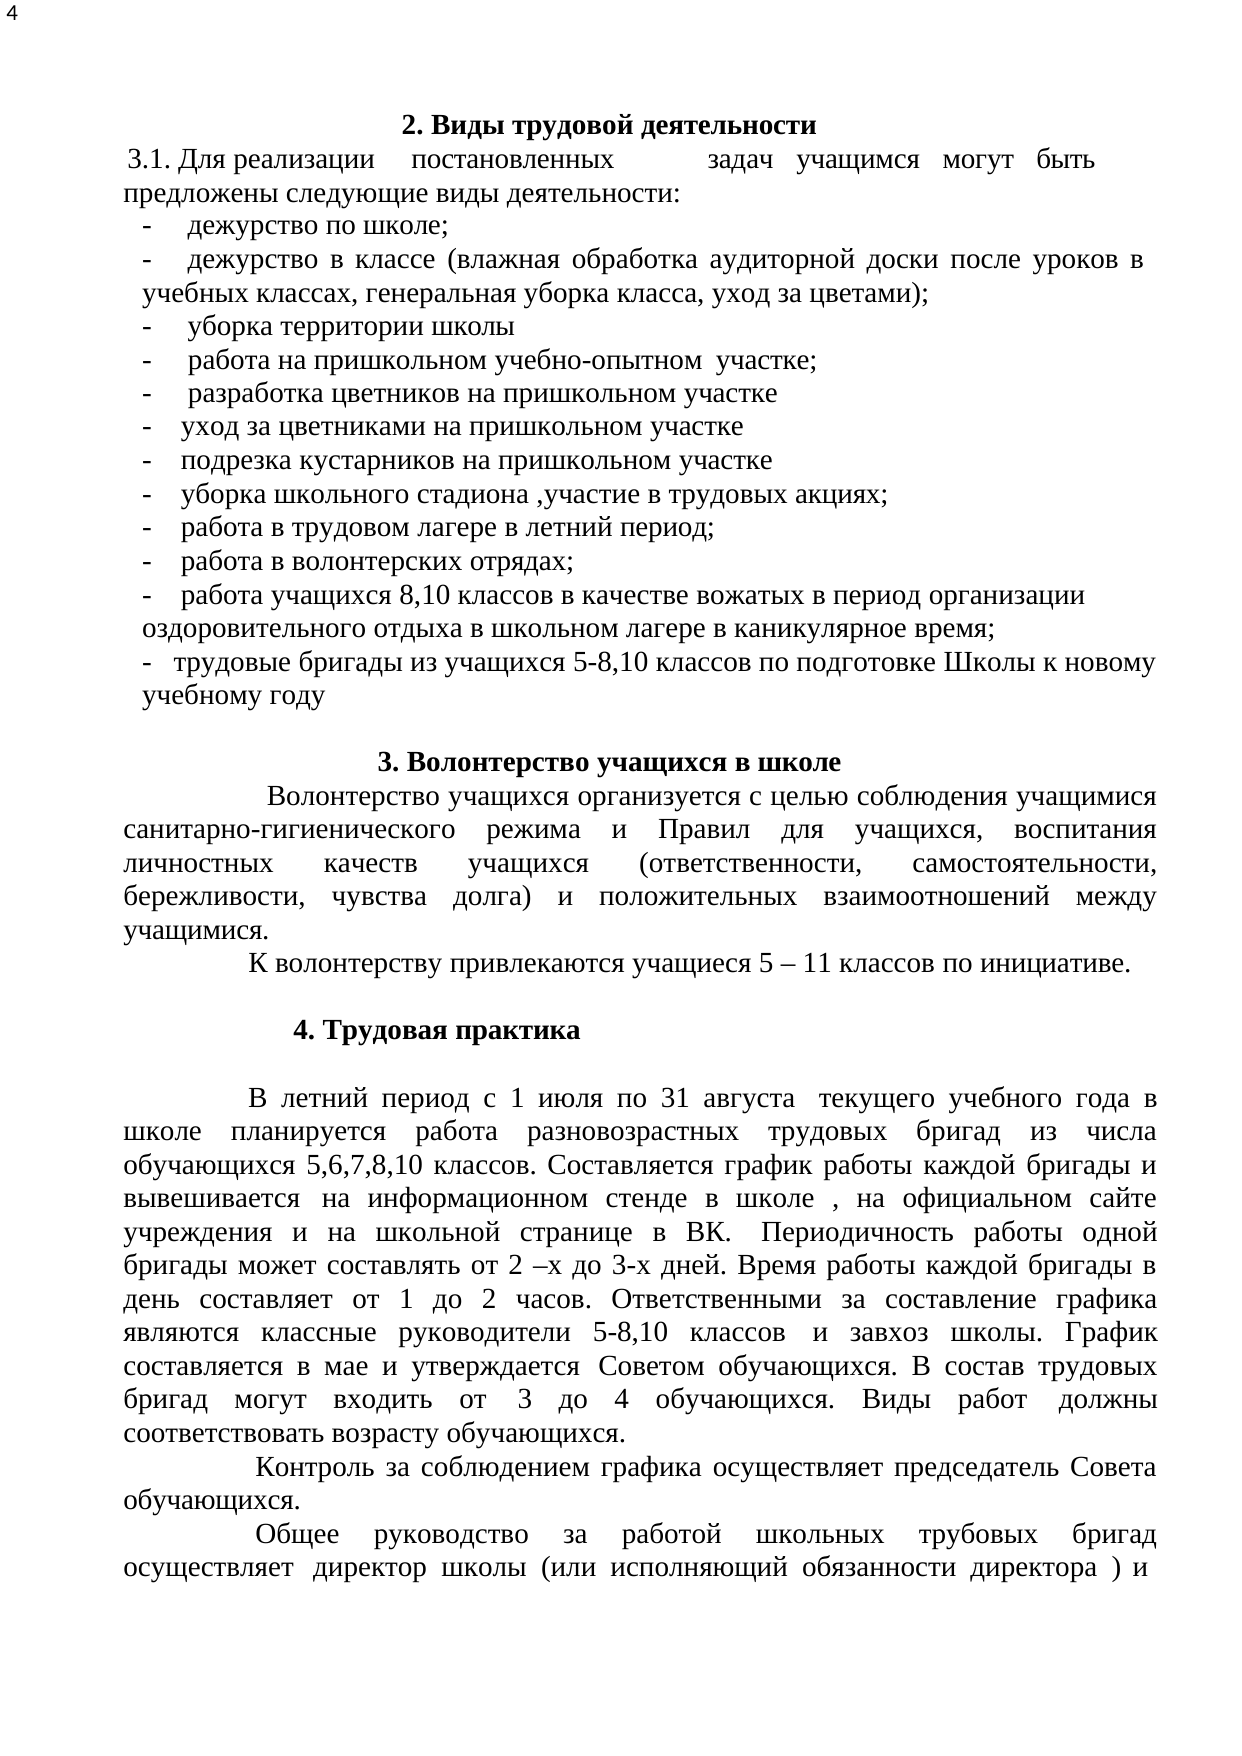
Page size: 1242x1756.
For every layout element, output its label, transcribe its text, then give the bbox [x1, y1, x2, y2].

subtitle Волонтерство учащихся в школе [377, 744, 1179, 777]
list дежурство в классе (влажная обработка аудиторной доски после уроков в учебных классах, генеральная уборка класса, уход за цветами); [142, 241, 1168, 308]
text Волонтерство учащихся организуется с целью соблюдения учащимися санитарно-гигиенического режима и Правил для учащихся, воспитания личностных качеств учащихся (ответственности, самостоятельности, бережливости, чувства долга) и положительных взаимоотношений между учащимися. [123, 778, 1158, 946]
text Общее руководство за работой школьных трубовых бригад осуществляет директор школы (или исполняющий обязанности директора ) и [123, 1516, 1157, 1583]
list подрезка кустарников на пришкольном участке [142, 443, 1179, 476]
list разработка цветников на пришкольном участке [142, 376, 1179, 409]
text К волонтерству привлекаются учащиеся 5 – 11 классов по инициативе. [248, 946, 1179, 979]
subtitle Виды трудовой деятельности [401, 107, 1179, 141]
list Для реализации постановленных задач учащимся могут быть предложены следующие виды деятельности: [123, 141, 1098, 208]
list работа в волонтерских отрядах; [142, 543, 1179, 577]
list уборка территории школы [142, 308, 1179, 342]
list работа учащихся 8,10 классов в качестве вожатых в период организации оздоровительного отдыха в школьном лагере в каникулярное время; [142, 577, 1086, 644]
list уход за цветниками на пришкольном участке [142, 409, 1179, 443]
list трудовые бригады из учащихся 5-8,10 классов по подготовке Школы к новому учебному году [142, 644, 1157, 711]
text В летний период с 1 июля по 31 августа текущего учебного года в школе планируется работа разновозрастных трудовых бригад из числа обучающихся 5,6,7,8,10 классов. Составляется график работы каждой бригады и вывешивается на информационном стенде в школе , на официальном сайте учреждения и на школьной странице в ВК. Периодичность работы одной бригады может составлять от 2 –х до 3-х дней. Время работы каждой бригады в день составляет от 1 до 2 часов. Ответственными за составление графика являются классные руководители 5-8,10 классов и завхоз школы. График составляется в мае и утверждается Советом обучающихся. В состав трудовых бригад могут входить от 3 до 4 обучающихся. Виды работ должны соответствовать возрасту обучающихся. [123, 1080, 1158, 1449]
list дежурство по школе; [142, 208, 1179, 241]
list работа в трудовом лагере в летний период; [142, 510, 1179, 543]
text Контроль за соблюдением графика осуществляет председатель Совета обучающихся. [123, 1449, 1157, 1516]
list работа на пришкольном учебно-опытном участке; [142, 342, 1179, 375]
subtitle Трудовая практика [293, 1012, 1179, 1046]
list уборка школьного стадиона ,участие в трудовых акциях; [142, 476, 1179, 510]
